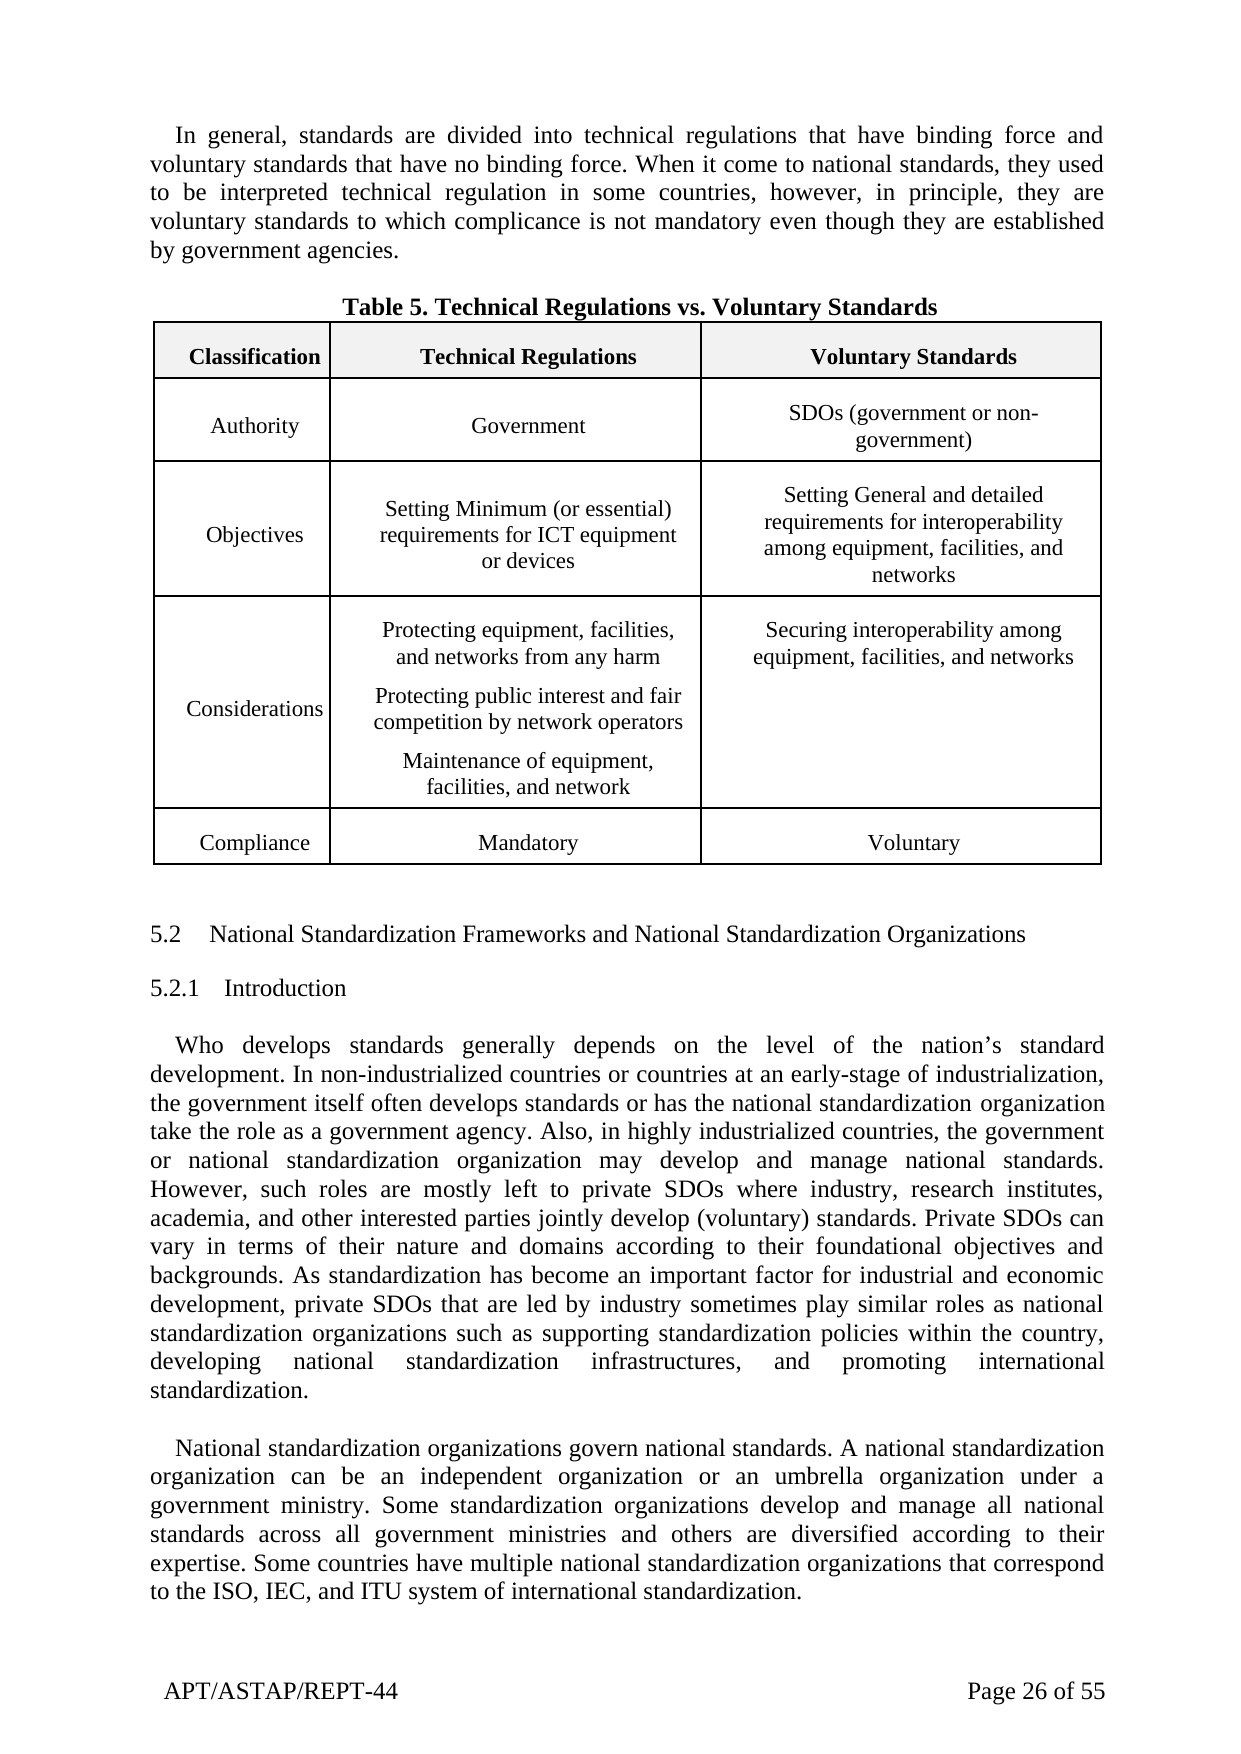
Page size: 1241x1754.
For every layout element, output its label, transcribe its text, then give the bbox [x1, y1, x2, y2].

text Who develops standards generally depends on the level of the nation’s standard development. In non-industrialized countries or countries at an early-stage of industrialization, the government itself often develops standards or has the national standardization organization take the role as a government agency. Also, in highly industrialized countries, the government or national standardization organization may develop and manage national standards. However, such roles are mostly left to private SDOs where industry, research institutes, academia, and other interested parties jointly develop (voluntary) standards. Private SDOs can vary in terms of their nature and domains according to their foundational objectives and backgrounds. As standardization has become an important factor for industrial and economic development, private SDOs that are led by industry sometimes play similar roles as national standardization organizations such as supporting standardization policies within the country, developing national standardization infrastructures, and promoting international standardization. [150, 1030, 1105, 1404]
table_header Technical Regulations [331, 323, 700, 377]
table_cell Setting General and detailed requirements for interoperability among equipment, facilities, and networks [702, 462, 1100, 594]
table_cell Protecting equipment, facilities, and networks from any harm Protecting public interest and fair competition by network operators Maintenance of equipment, facilities, and network [331, 597, 700, 807]
table_cell SDOs (government or non-government) [702, 379, 1100, 459]
table_cell Authority [155, 379, 329, 459]
table_cell Securing interoperability among equipment, facilities, and networks [702, 597, 1100, 807]
text National standardization organizations govern national standards. A national standardization organization can be an independent organization or an umbrella organization under a government ministry. Some standardization organizations develop and manage all national standards across all government ministries and others are diversified according to their expertise. Some countries have multiple national standardization organizations that correspond to the ISO, IEC, and ITU system of international standardization. [150, 1433, 1105, 1605]
text In general, standards are divided into technical regulations that have binding force and voluntary standards that have no binding force. When it come to national standards, they used to be interpreted technical regulation in some countries, however, in principle, they are voluntary standards to which complicance is not mandatory even though they are established by government agencies. [150, 120, 1105, 264]
table_header Voluntary Standards [702, 323, 1100, 377]
table_cell Voluntary [702, 809, 1100, 863]
table_cell Government [331, 379, 700, 459]
table_cell Mandatory [331, 809, 700, 863]
table_cell Considerations [155, 597, 329, 807]
table_header Classification [155, 323, 329, 377]
table_cell Setting Minimum (or essential) requirements for ICT equipment or devices [331, 462, 700, 594]
title Table 5. Technical Regulations vs. Voluntary Standards [150, 292, 1105, 321]
table_cell Objectives [155, 462, 329, 594]
table_cell Compliance [155, 809, 329, 863]
title Introduction [150, 973, 1105, 1001]
title National Standardization Frameworks and National Standardization Organizations [150, 919, 1105, 948]
